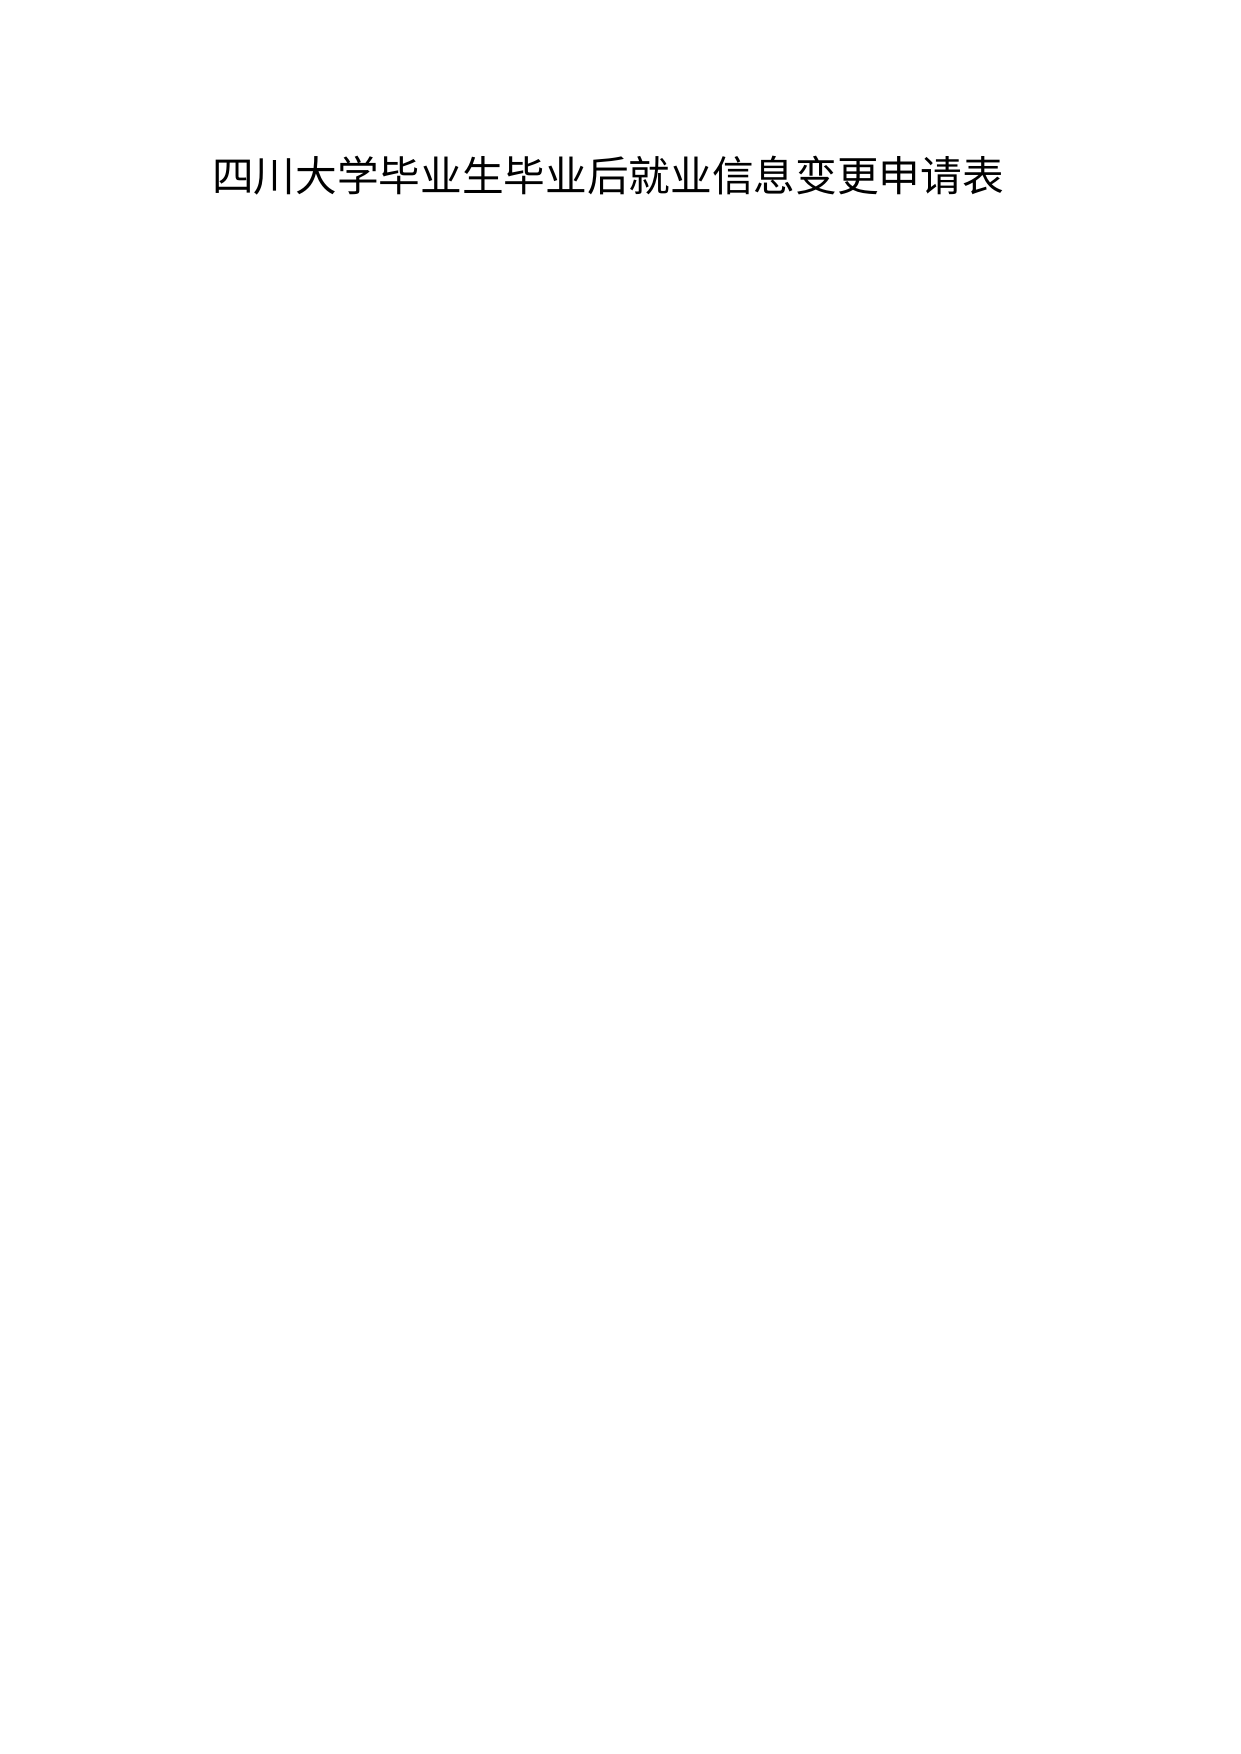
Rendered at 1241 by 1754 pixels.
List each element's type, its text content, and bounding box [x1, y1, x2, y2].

text 四川大学毕业生毕业后就业信息变更申请表 [170, 141, 1161, 206]
